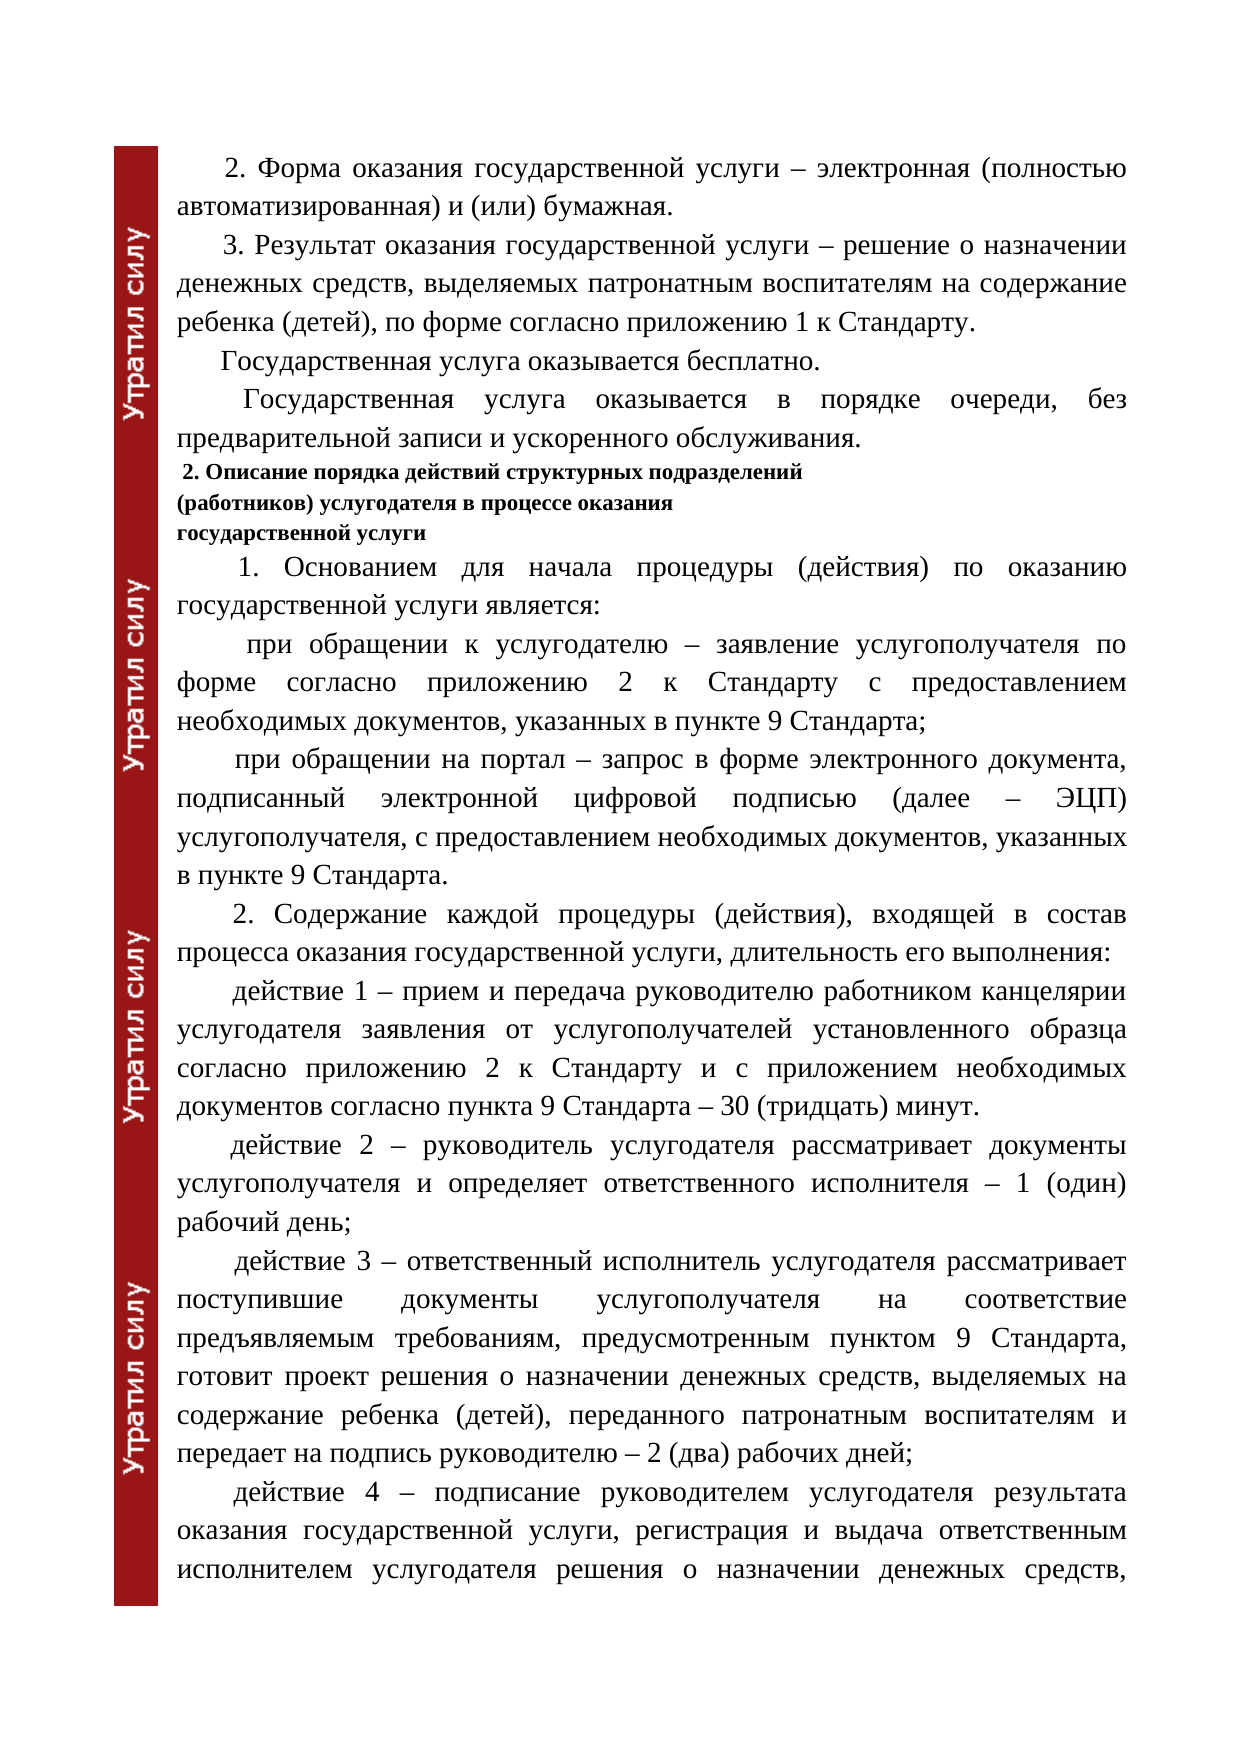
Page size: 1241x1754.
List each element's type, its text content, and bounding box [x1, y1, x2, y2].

picture [114, 545, 158, 549]
text 2. Форма оказания государственной услуги – электронная (полностью автоматизированная) и (или) бумажная. [112, 150, 1128, 222]
text действие 3 – ответственный исполнитель услугодателя рассматривает поступившие документы услугополучателя на соответствие предъявляемым требованиям, предусмотренным пунктом 9 Стандарта, готовит проект решения о назначении денежных средств, выделяемых на содержание ребенка (детей), переданного патронатным воспитателям и передает на подпись руководителю – 2 (два) рабочих дней; [112, 1243, 1128, 1469]
text 2. Содержание каждой процедуры (действия), входящей в состав процесса оказания государственной услуги, длительность его выполнения: [112, 896, 1128, 968]
picture [114, 1584, 158, 1606]
text при обращении на портал – запрос в форме электронного документа, подписанный электронной цифровой подписью (далее – ЭЦП) услугополучателя, с предоставлением необходимых документов, указанных в пункте 9 Стандарта. [112, 742, 1128, 891]
picture [114, 621, 158, 626]
picture [114, 376, 158, 381]
picture [114, 968, 158, 973]
picture [114, 737, 158, 742]
picture [114, 891, 158, 896]
text действие 2 – руководитель услугодателя рассматривает документы услугополучателя и определяет ответственного исполнителя – 1 (один) рабочий день; [112, 1127, 1128, 1238]
picture [114, 338, 158, 343]
picture [114, 453, 158, 458]
text 1. Основанием для начала процедуры (действия) по оказанию государственной услуги является: [112, 549, 1128, 621]
picture [114, 1469, 158, 1474]
text Государственная услуга оказывается бесплатно. [112, 343, 1128, 376]
picture [114, 1238, 158, 1243]
picture [114, 146, 158, 150]
text 2. Описание порядка действий структурных подразделений (работников) услугодателя в процессе оказания государственной услуги [112, 458, 1128, 545]
text действие 1 – прием и передача руководителю работником канцелярии услугодателя заявления от услугополучателей установленного образца согласно приложению 2 к Стандарту и с приложением необходимых документов согласно пункта 9 Стандарта – 30 (тридцать) минут. [112, 973, 1128, 1122]
text 3. Результат оказания государственной услуги – решение о назначении денежных средств, выделяемых патронатным воспитателям на содержание ребенка (детей), по форме согласно приложению 1 к Стандарту. [112, 227, 1128, 338]
picture [114, 1122, 158, 1127]
text при обращении к услугодателю – заявление услугополучателя по форме согласно приложению 2 к Стандарту с предоставлением необходимых документов, указанных в пункте 9 Стандарта; [112, 626, 1128, 737]
picture [114, 222, 158, 227]
text Государственная услуга оказывается в порядке очереди, без предварительной записи и ускоренного обслуживания. [112, 381, 1128, 453]
